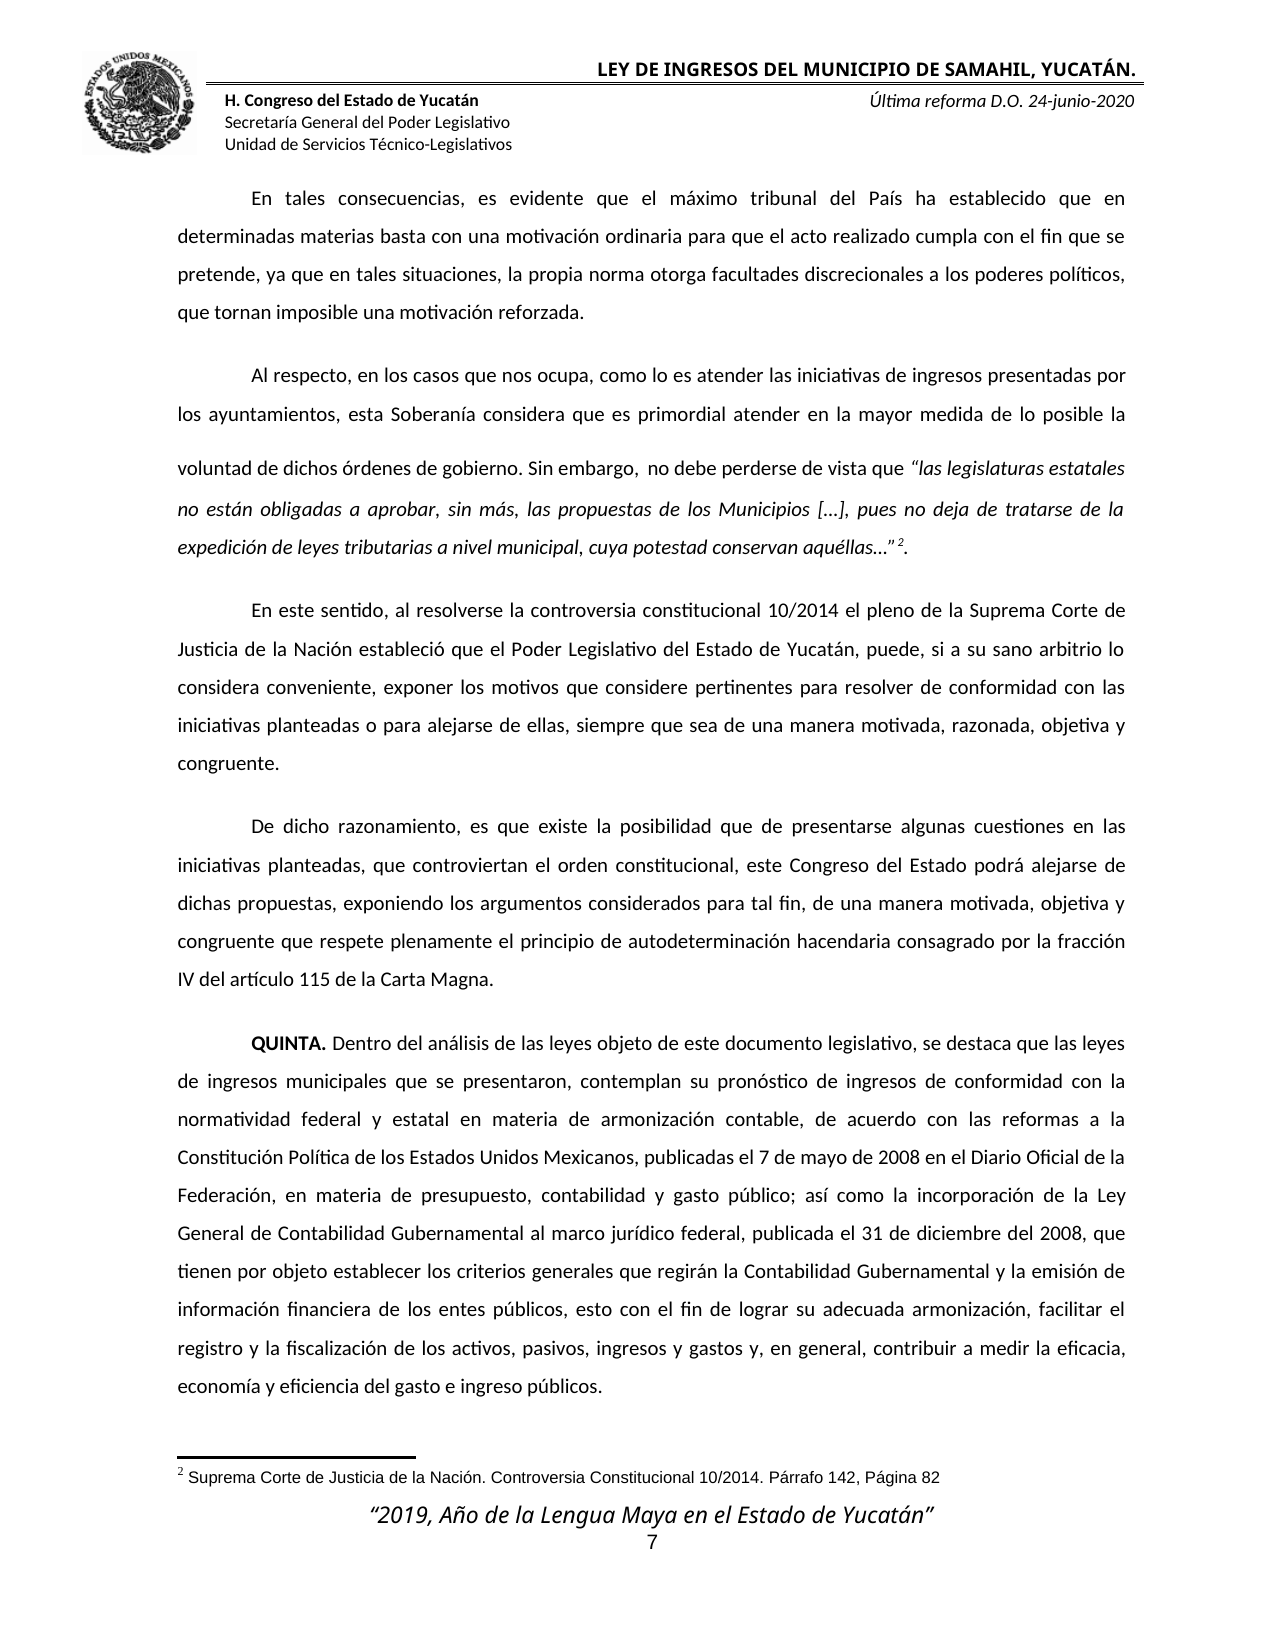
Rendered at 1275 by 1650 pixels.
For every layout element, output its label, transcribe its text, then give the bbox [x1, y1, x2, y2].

text En tales consecuencias, es evidente que el máximo tribunal del País ha establecido que en determinadas materias basta con una motivación ordinaria para que el acto realizado cumpla con el fin que se pretende, ya que en tales situaciones, la propia norma otorga facultades discrecionales a los poderes políticos, que tornan imposible una motivación reforzada. [177, 185, 1127, 324]
text En este sentido, al resolverse la controversia constitucional 10/2014 el pleno de la Suprema Corte de Justicia de la Nación estableció que el Poder Legislativo del Estado de Yucatán, puede, si a su sano arbitrio lo considera conveniente, exponer los motivos que considere pertinentes para resolver de conformidad con las iniciativas planteadas o para alejarse de ellas, siempre que sea de una manera motivada, razonada, objetiva y congruente. [177, 598, 1127, 776]
text De dicho razonamiento, es que existe la posibilidad que de presentarse algunas cuestiones en las iniciativas planteadas, que controviertan el orden constitucional, este Congreso del Estado podrá alejarse de dichas propuestas, exponiendo los argumentos considerados para tal fin, de una manera motivada, objetiva y congruente que respete plenamente el principio de autodeterminación hacendaria consagrado por la fracción IV del artículo 115 de la Carta Magna. [177, 814, 1127, 992]
text Al respecto, en los casos que nos ocupa, como lo es atender las iniciativas de ingresos presentadas por los ayuntamientos, esta Soberanía considera que es primordial atender en la mayor medida de lo posible la voluntad de dichos órdenes de gobierno. Sin embargo, no debe perderse de vista que “las legislaturas estatales no están obligadas a aprobar, sin más, las propuestas de los Municipios […], pues no deja de tratarse de la expedición de leyes tributarias a nivel municipal, cuya potestad conservan aquéllas…”. [177, 363, 1127, 559]
text QUINTA. Dentro del análisis de las leyes objeto de este documento legislativo, se destaca que las leyes de ingresos municipales que se presentaron, contemplan su pronóstico de ingresos de conformidad con la normatividad federal y estatal en materia de armonización contable, de acuerdo con las reformas a la Constitución Política de los Estados Unidos Mexicanos, publicadas el 7 de mayo de 2008 en el Diario Oficial de la Federación, en materia de presupuesto, contabilidad y gasto público; así como la incorporación de la Ley General de Contabilidad Gubernamental al marco jurídico federal, publicada el 31 de diciembre del 2008, que tienen por objeto establecer los criterios generales que regirán la Contabilidad Gubernamental y la emisión de información financiera de los entes públicos, esto con el fin de lograr su adecuada armonización, facilitar el registro y la fiscalización de los activos, pasivos, ingresos y gastos y, en general, contribuir a medir la eficacia, economía y eficiencia del gasto e ingreso públicos. [177, 1030, 1127, 1398]
